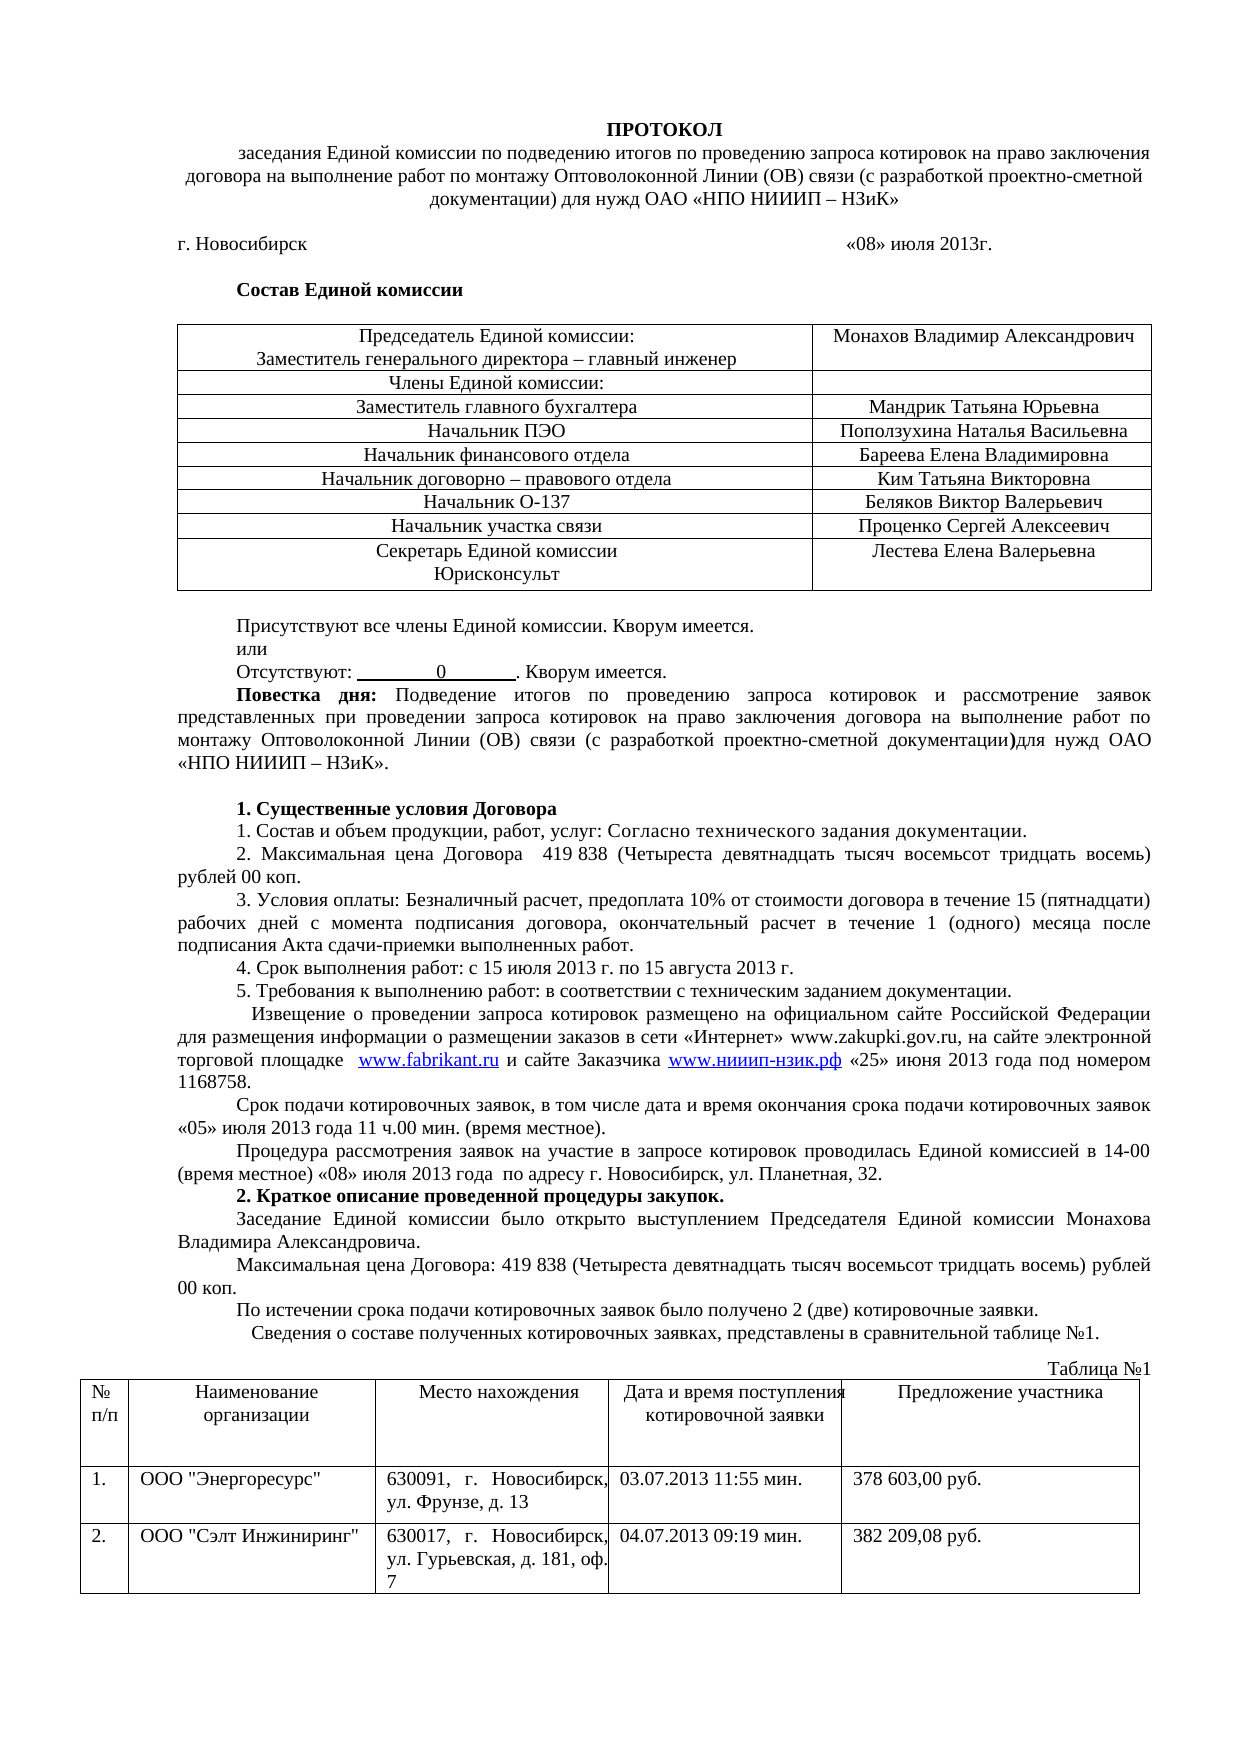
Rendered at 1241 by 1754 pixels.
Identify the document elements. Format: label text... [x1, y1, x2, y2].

table_cell Начальник договорно – правового отдела [178, 467, 812, 489]
table_cell Беляков Виктор Валерьевич [813, 490, 1151, 513]
text заседания Единой комиссии по подведению итогов по проведению запроса котировок на право заключения договора на выполнение работ по монтажу Оптоволоконной Линии (ОВ) связи (с разработкой проектно-сметной документации) для нужд ОАО «НПО НИИИП – НЗиК» [177, 141, 1152, 209]
text 5. Требования к выполнению работ: в соответствии с техническим заданием документации. [177, 979, 1152, 1002]
table_cell Начальник финансового отдела [178, 443, 812, 466]
table_cell Секретарь Единой комиссии Юрисконсульт [178, 539, 812, 590]
text Срок подачи котировочных заявок, в том числе дата и время окончания срока подачи котировочных заявок «05» июля 2013 года 11 ч.00 мин. (время местное). [177, 1093, 1152, 1139]
table_cell 1. [81, 1467, 128, 1523]
table_cell 04.07.2013 09:19 мин. [609, 1524, 841, 1593]
table_cell Заместитель главного бухгалтера [178, 395, 812, 418]
text Отсутствуют: 0 . Кворум имеется. [177, 660, 1152, 682]
text Извещение о проведении запроса котировок размещено на официальном сайте Российской Федерации для размещения информации о размещении заказов в сети «Интернет» www.zakupki.gov.ru, на сайте электронной торговой площадке www.fabrikant.ru и сайте Заказчика www.нииип-нзик.рф «25» июня 2013 года под номером 1168758. [177, 1002, 1152, 1093]
table_header Председатель Единой комиссии: Заместитель генерального директора – главный инженер [178, 325, 812, 370]
text 1. Существенные условия Договора [177, 797, 1152, 819]
text или [177, 637, 1152, 660]
text г. Новосибирск «08» июля 2013г. [177, 232, 1152, 255]
table_header Дата и время поступления котировочной заявки [609, 1380, 841, 1466]
table_header Наименование организации [129, 1380, 375, 1466]
table_cell Бареева Елена Владимировна [813, 443, 1151, 466]
table_cell 03.07.2013 11:55 мин. [609, 1467, 841, 1523]
text ПРОТОКОЛ [177, 118, 1152, 141]
text 2. Максимальная цена Договора 419 838 (Четыреста девятнадцать тысяч восемьсот тридцать восемь) рублей 00 коп. [177, 842, 1152, 888]
table_cell Мандрик Татьяна Юрьевна [813, 395, 1151, 418]
table_cell Начальник ПЭО [178, 419, 812, 442]
text Заседание Единой комиссии было открыто выступлением Председателя Единой комиссии Монахова Владимира Александровича. [177, 1207, 1152, 1253]
table_cell Члены Единой комиссии: [178, 371, 812, 394]
table_cell [813, 371, 1151, 394]
text 3. Условия оплаты: Безналичный расчет, предоплата 10% от стоимости договора в течение 15 (пятнадцати) рабочих дней с момента подписания договора, окончательный расчет в течение 1 (одного) месяца после подписания Акта сдачи-приемки выполненных работ. [177, 888, 1152, 956]
table_cell 2. [81, 1524, 128, 1593]
text Процедура рассмотрения заявок на участие в запросе котировок проводилась Единой комиссией в 14-00 (время местное) «08» июля 2013 года по адресу г. Новосибирск, ул. Планетная, 32. [177, 1139, 1152, 1184]
table_cell Проценко Сергей Алексеевич [813, 514, 1151, 538]
table_header № п/п [81, 1380, 128, 1466]
table_cell 382 209,08 руб. [842, 1524, 1139, 1593]
text Повестка дня: Подведение итогов по проведению запроса котировок и рассмотрение заявок представленных при проведении запроса котировок на право заключения договора на выполнение работ по монтажу Оптоволоконной Линии (ОВ) связи (с разработкой проектно-сметной документации)для нужд ОАО «НПО НИИИП – НЗиК». [177, 682, 1152, 774]
list Сведения о составе полученных котировочных заявках, представлены в сравнительной таблице №1. [177, 1321, 1152, 1344]
table_cell ООО "Сэлт Инжиниринг" [129, 1524, 375, 1593]
table_cell Начальник участка связи [178, 514, 812, 538]
table_cell Ким Татьяна Викторовна [813, 467, 1151, 489]
text Состав Единой комиссии [177, 278, 1152, 301]
table_cell 630091, г. Новосибирск, ул. Фрунзе, д. 13 [376, 1467, 608, 1523]
table_cell Поползухина Наталья Васильевна [813, 419, 1151, 442]
table_cell 630017, г. Новосибирск, ул. Гурьевская, д. 181, оф. 7 [376, 1524, 608, 1593]
table_cell 378 603,00 руб. [842, 1467, 1139, 1523]
text Присутствуют все члены Единой комиссии. Кворум имеется. [177, 614, 1152, 637]
table_header Предложение участника [842, 1380, 1139, 1466]
text По истечении срока подачи котировочных заявок было получено 2 (две) котировочные заявки. [177, 1298, 1152, 1321]
text 1. Состав и объем продукции, работ, услуг: Согласно технического задания документации. [177, 819, 1152, 842]
table_header Монахов Владимир Александрович [813, 325, 1151, 370]
text 4. Срок выполнения работ: с 15 июля 2013 г. по 15 августа 2013 г. [177, 956, 1152, 979]
text 2. Краткое описание проведенной процедуры закупок. [177, 1184, 1152, 1207]
text Максимальная цена Договора: 419 838 (Четыреста девятнадцать тысяч восемьсот тридцать восемь) рублей 00 коп. [177, 1253, 1152, 1298]
table_cell ООО "Энергоресурс" [129, 1467, 375, 1523]
table_header Место нахождения [376, 1380, 608, 1466]
text Таблица №1 [177, 1357, 1152, 1379]
table_cell Лестева Елена Валерьевна [813, 539, 1151, 590]
table_cell Начальник О-137 [178, 490, 812, 513]
